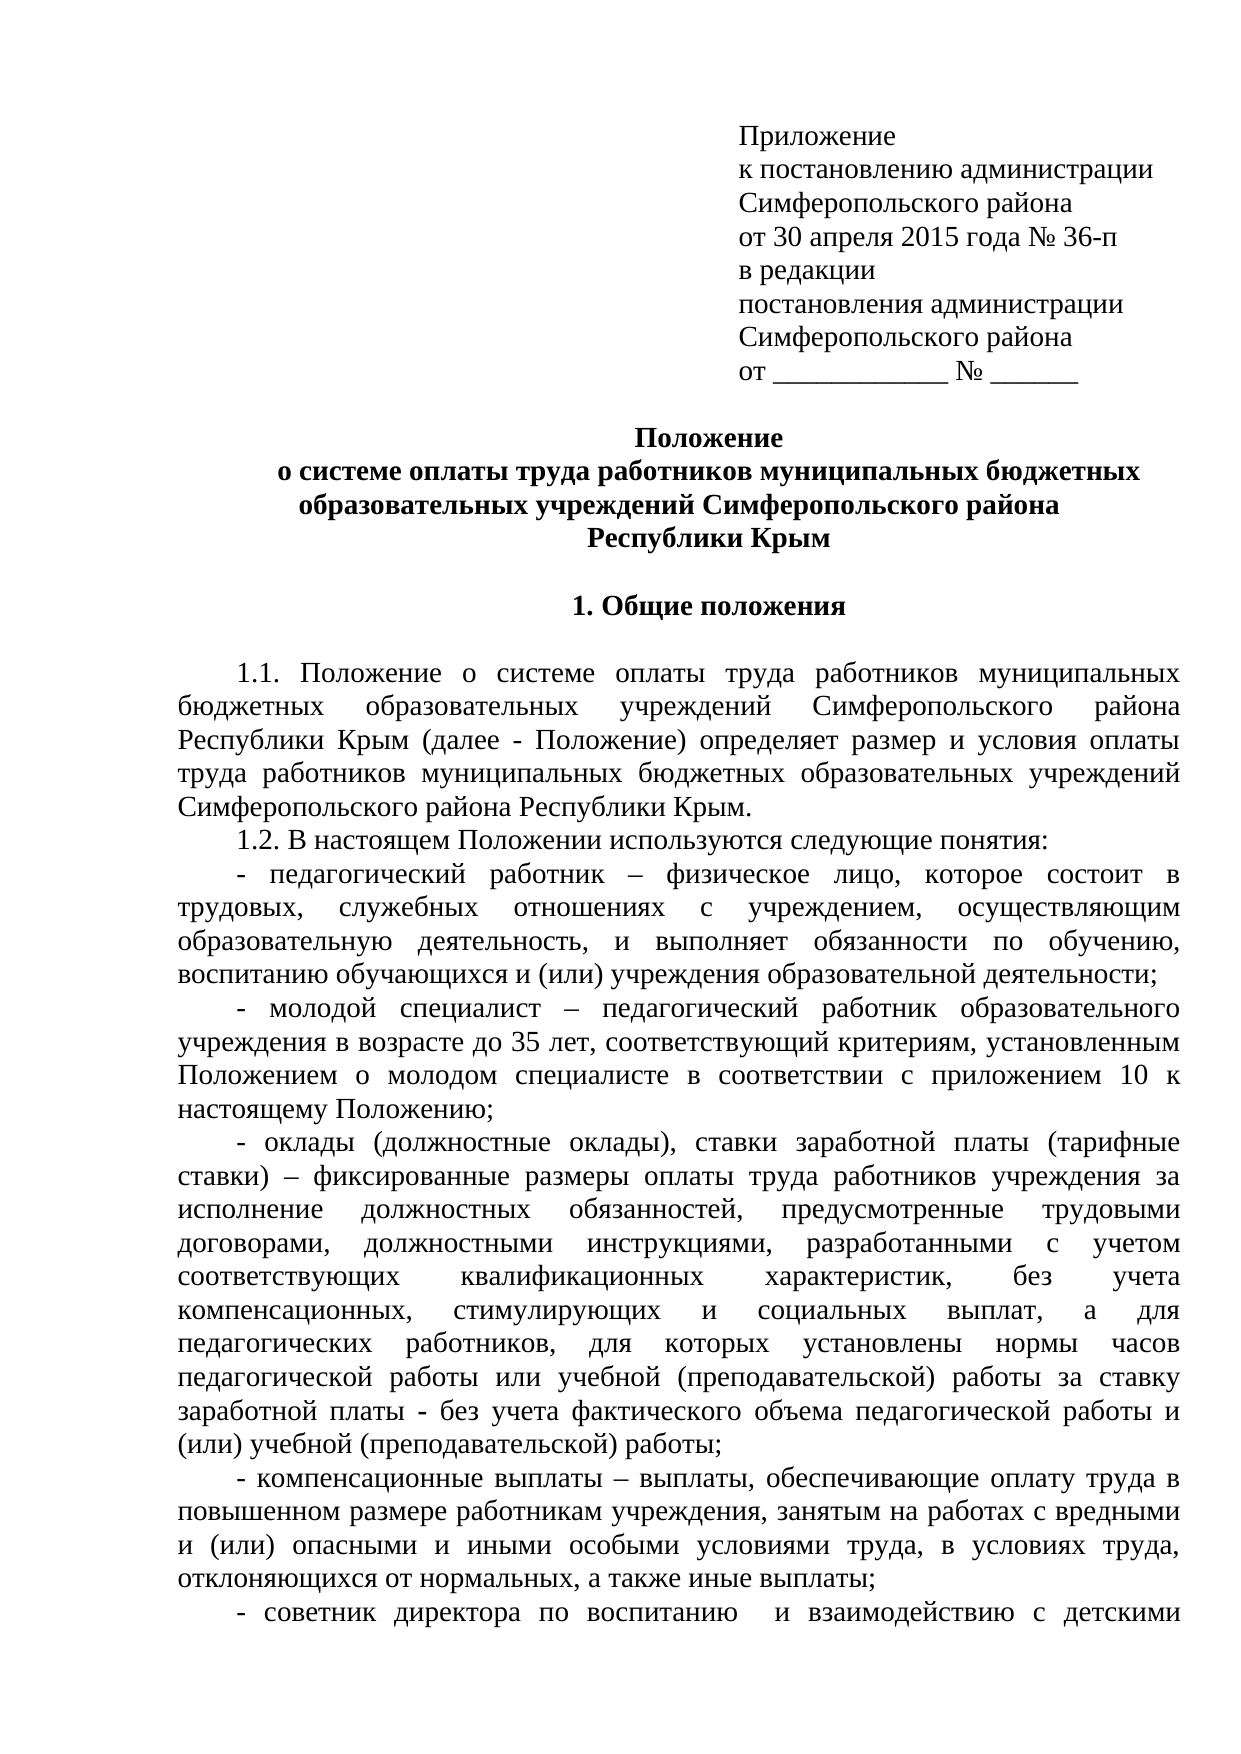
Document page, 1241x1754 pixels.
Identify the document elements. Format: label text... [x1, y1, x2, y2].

title Республики Крым [177, 521, 1181, 554]
title о системе оплаты труда работников муниципальных бюджетных образовательных учреждений Симферопольского района [177, 453, 1181, 521]
text - компенсационные выплаты – выплаты, обеспечивающие оплату труда в повышенном размере работникам учреждения, занятым на работах с вредными и (или) опасными и иными особыми условиями труда, в условиях труда, отклоняющихся от нормальных, а также иные выплаты; [177, 1460, 1181, 1594]
text 1.2. В настоящем Положении используются следующие понятия: [177, 822, 1181, 856]
text Симферопольского района [738, 185, 1181, 219]
text в редакции [738, 252, 1181, 286]
title Положение [177, 420, 1181, 453]
text Симферопольского района [738, 319, 1181, 353]
text - оклады (должностные оклады), ставки заработной платы (тарифные ставки) – фиксированные размеры оплаты труда работников учреждения за исполнение должностных обязанностей, предусмотренные трудовыми договорами, должностными инструкциями, разработанными с учетом соответствующих квалификационных характеристик, без учета компенсационных, стимулирующих и социальных выплат, а для педагогических работников, для которых установлены нормы часов педагогической работы или учебной (преподавательской) работы за ставку заработной платы - без учета фактического объема педагогической работы и (или) учебной (преподавательской) работы; [177, 1124, 1181, 1460]
text постановления администрации [738, 286, 1181, 319]
text от ____________ № ______ [738, 353, 1181, 386]
text от 30 апреля 2015 года № 36-п [738, 219, 1181, 252]
text - молодой специалист – педагогический работник образовательного учреждения в возрасте до 35 лет, соответствующий критериям, установленным Положением о молодом специалисте в соответствии с приложением 10 к настоящему Положению; [177, 990, 1181, 1124]
text Приложение [738, 118, 1181, 152]
list 1.1. Положение о системе оплаты труда работников муниципальных бюджетных образовательных учреждений Симферопольского района Республики Крым (далее - Положение) определяет размер и условия оплаты труда работников муниципальных бюджетных образовательных учреждений Симферопольского района Республики Крым. [177, 655, 1181, 822]
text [177, 1594, 1181, 1627]
list Общие положения [177, 588, 1181, 621]
text к постановлению администрации [738, 152, 1181, 185]
text - педагогический работник – физическое лицо, которое состоит в трудовых, служебных отношениях с учреждением, осуществляющим образовательную деятельность, и выполняет обязанности по обучению, воспитанию обучающихся и (или) учреждения образовательной деятельности; [177, 856, 1181, 990]
